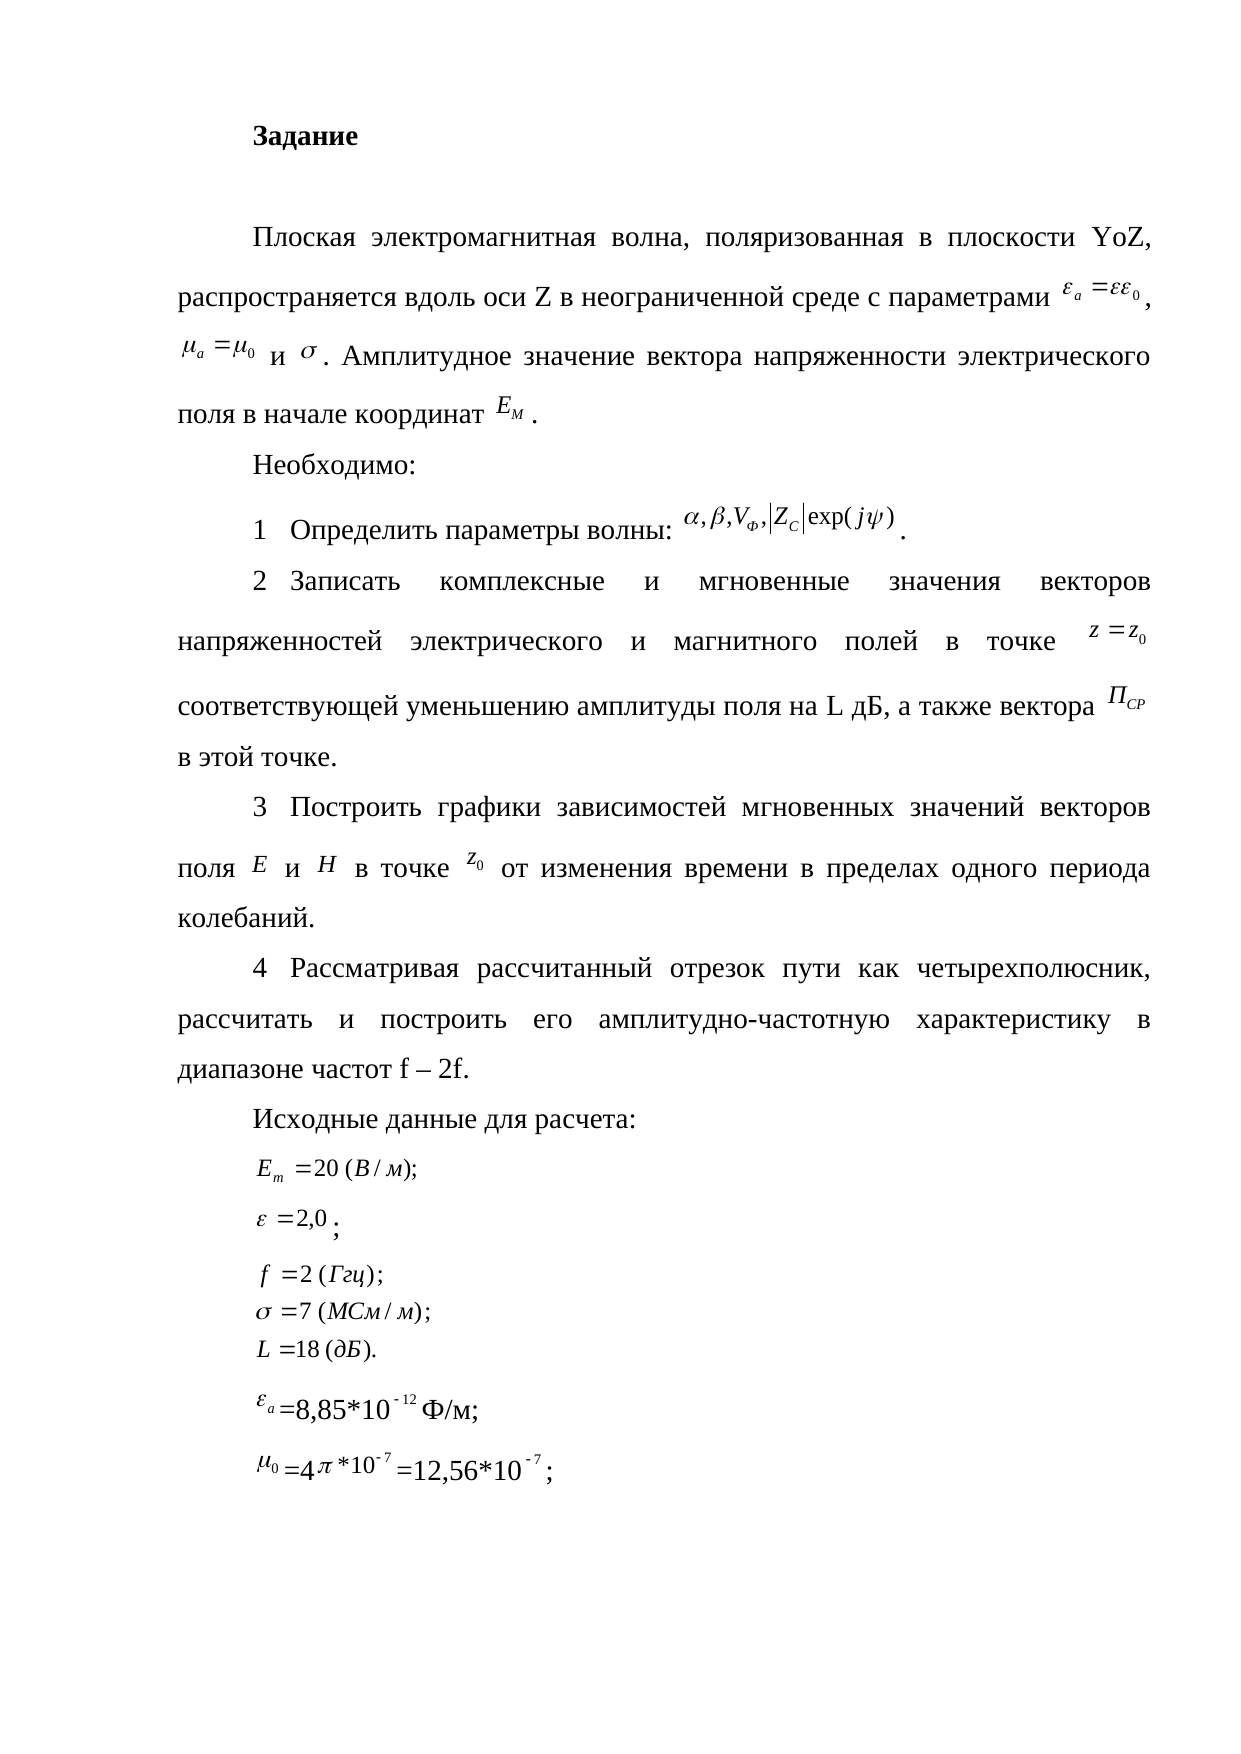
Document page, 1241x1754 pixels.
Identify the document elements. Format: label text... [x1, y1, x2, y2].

text Задание [177, 118, 1152, 152]
list Записать комплексные и мгновенные значения векторов напряженностей электрического и магнитного полей в точке соответствующей уменьшению амплитуды поля на L дБ, а также вектора в этой точке. [177, 563, 1152, 772]
text Исходные данные для расчета: [177, 1101, 1152, 1135]
text =8,85*10Ф/м; [177, 1382, 1152, 1426]
list Определить параметры волны: . [177, 497, 1152, 546]
text ; [177, 1204, 1152, 1243]
text =4=12,56*10; [177, 1442, 1152, 1486]
list Построить графики зависимостей мгновенных значений векторов поля и в точке от изменения времени в пределах одного периода колебаний. [177, 789, 1152, 934]
text Плоская электромагнитная волна, поляризованная в плоскости YoZ, распространяется вдоль оси Z в неограниченной среде с параметрами , и . Амплитудное значение вектора напряженности электрического поля в начале координат . [177, 219, 1152, 430]
text Необходимо: [177, 447, 1152, 481]
list Рассматривая рассчитанный отрезок пути как четырехполюсник, рассчитать и построить его амплитудно-частотную характеристику в диапазоне частот f – . [177, 950, 1152, 1084]
